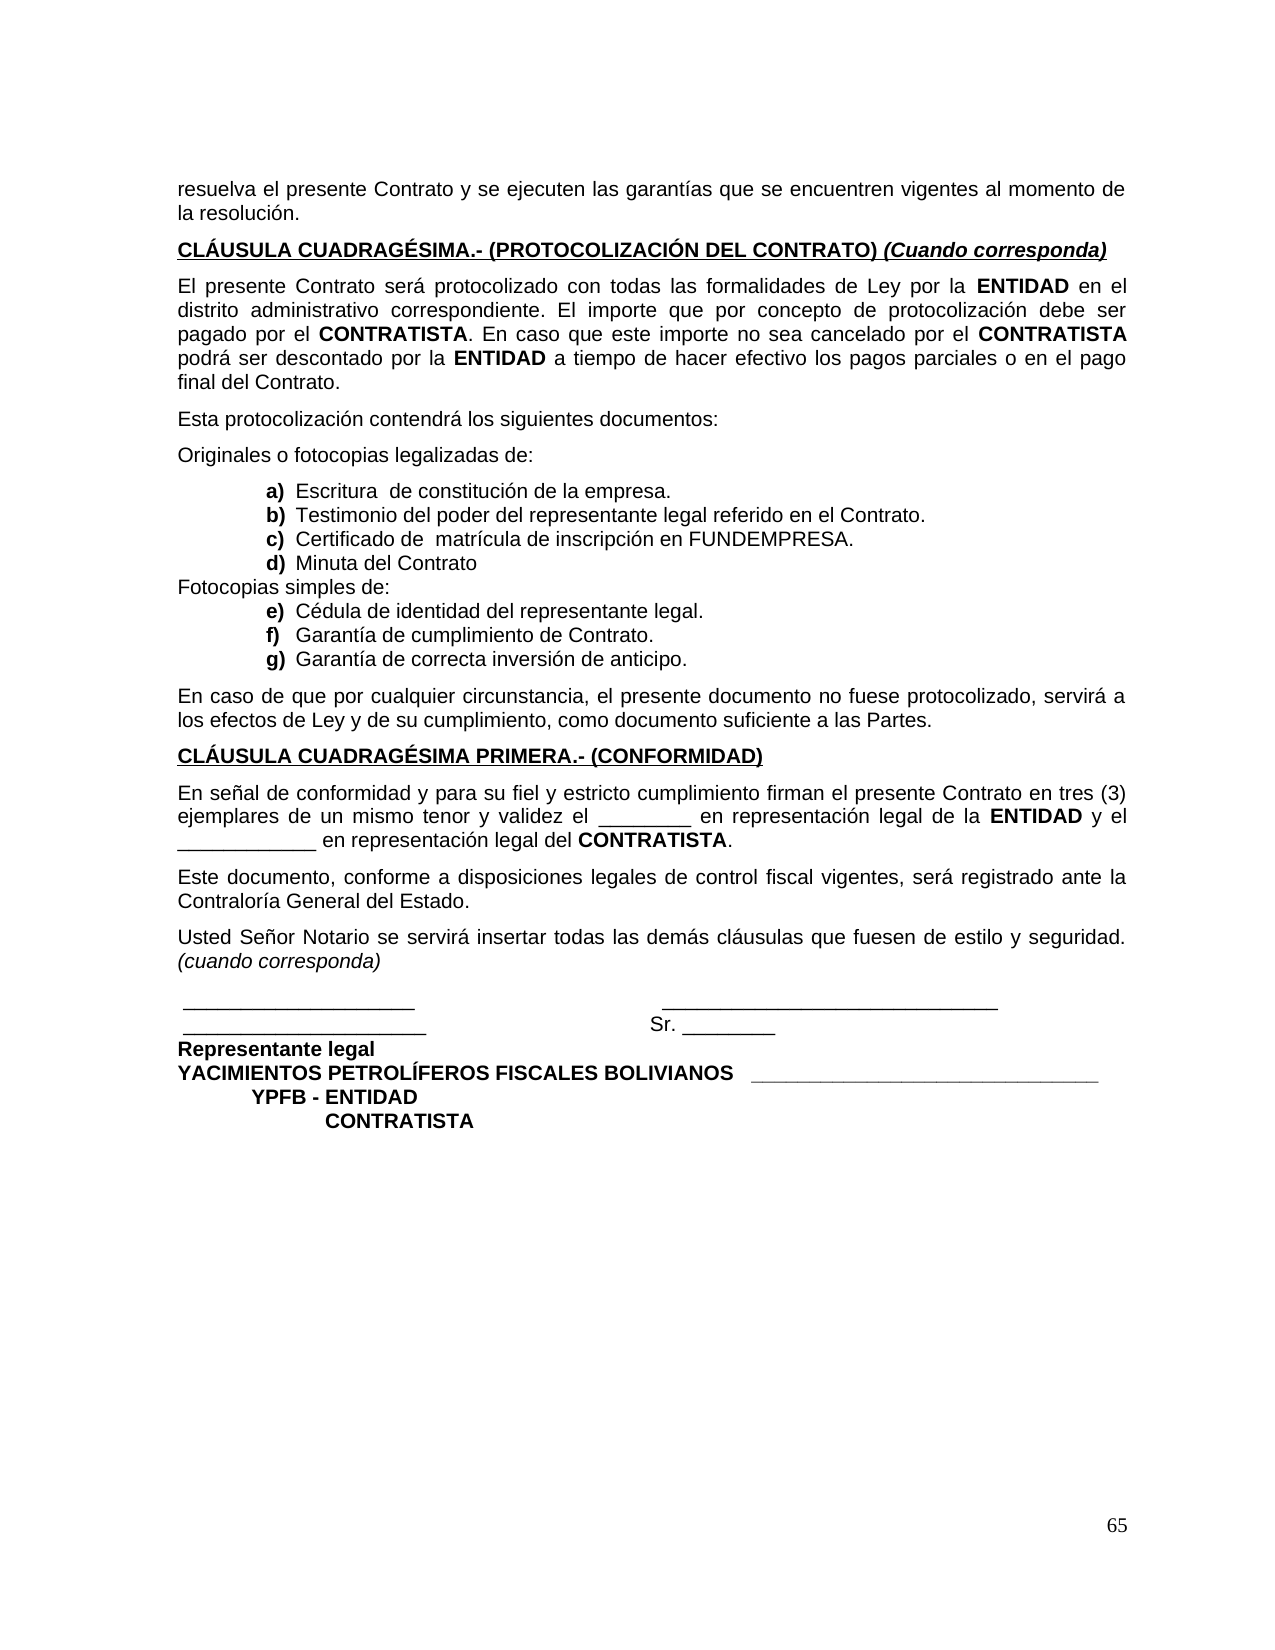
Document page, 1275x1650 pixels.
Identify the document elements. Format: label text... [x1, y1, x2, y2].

list Garantía de correcta inversión de anticipo. [266, 647, 1127, 671]
list Garantía de cumplimiento de Contrato. [266, 623, 1127, 647]
text Originales o fotocopias legalizadas de: [177, 443, 1127, 467]
text El presente Contrato será protocolizado con todas las formalidades de Ley por la ENTIDAD en el distrito administrativo correspondiente. El importe que por concepto de protocolización debe ser pagado por el CONTRATISTA. En caso que este importe no sea cancelado por el CONTRATISTA podrá ser descontado por la ENTIDAD a tiempo de hacer efectivo los pagos parciales o en el pago final del Contrato. [177, 274, 1127, 394]
text CLÁUSULA CUADRAGÉSIMA PRIMERA.- (CONFORMIDAD) [177, 744, 1127, 768]
text YACIMIENTOS PETROLÍFEROS FISCALES BOLIVIANOS ______________________________ [177, 1061, 1127, 1084]
text Este documento, conforme a disposiciones legales de control fiscal vigentes, será registrado ante la Contraloría General del Estado. [177, 865, 1127, 913]
text YPFB - ENTIDAD CONTRATISTA [251, 1084, 1127, 1132]
text Usted Señor Notario se servirá insertar todas las demás cláusulas que fuesen de estilo y seguridad. (cuando corresponda) [177, 925, 1127, 973]
text CLÁUSULA CUADRAGÉSIMA.- (PROTOCOLIZACIÓN DEL CONTRATO) (Cuando corresponda) [177, 238, 1127, 262]
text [177, 177, 1127, 225]
list Certificado de matrícula de inscripción en FUNDEMPRESA. [266, 527, 1127, 551]
text _____________________ Sr. ________ Representante legal [177, 1011, 1127, 1061]
text En señal de conformidad y para su fiel y estricto cumplimiento firman el presente Contrato en tres (3) ejemplares de un mismo tenor y validez el ________ en representación legal de la ENTIDAD y el ____________ en representación legal del CONTRATISTA. [177, 780, 1127, 852]
list Cédula de identidad del representante legal. [266, 599, 1127, 623]
list Escritura de constitución de la empresa. [266, 479, 1127, 503]
text Fotocopias simples de: [177, 575, 1127, 599]
list Minuta del Contrato [266, 551, 1127, 575]
text En caso de que por cualquier circunstancia, el presente documento no fuese protocolizado, servirá a los efectos de Ley y de su cumplimiento, como documento suficiente a las Partes. [177, 683, 1127, 731]
text ____________________ _____________________________ [177, 986, 1127, 1011]
text Esta protocolización contendrá los siguientes documentos: [177, 406, 1127, 430]
list Testimonio del poder del representante legal referido en el Contrato. [266, 503, 1127, 527]
